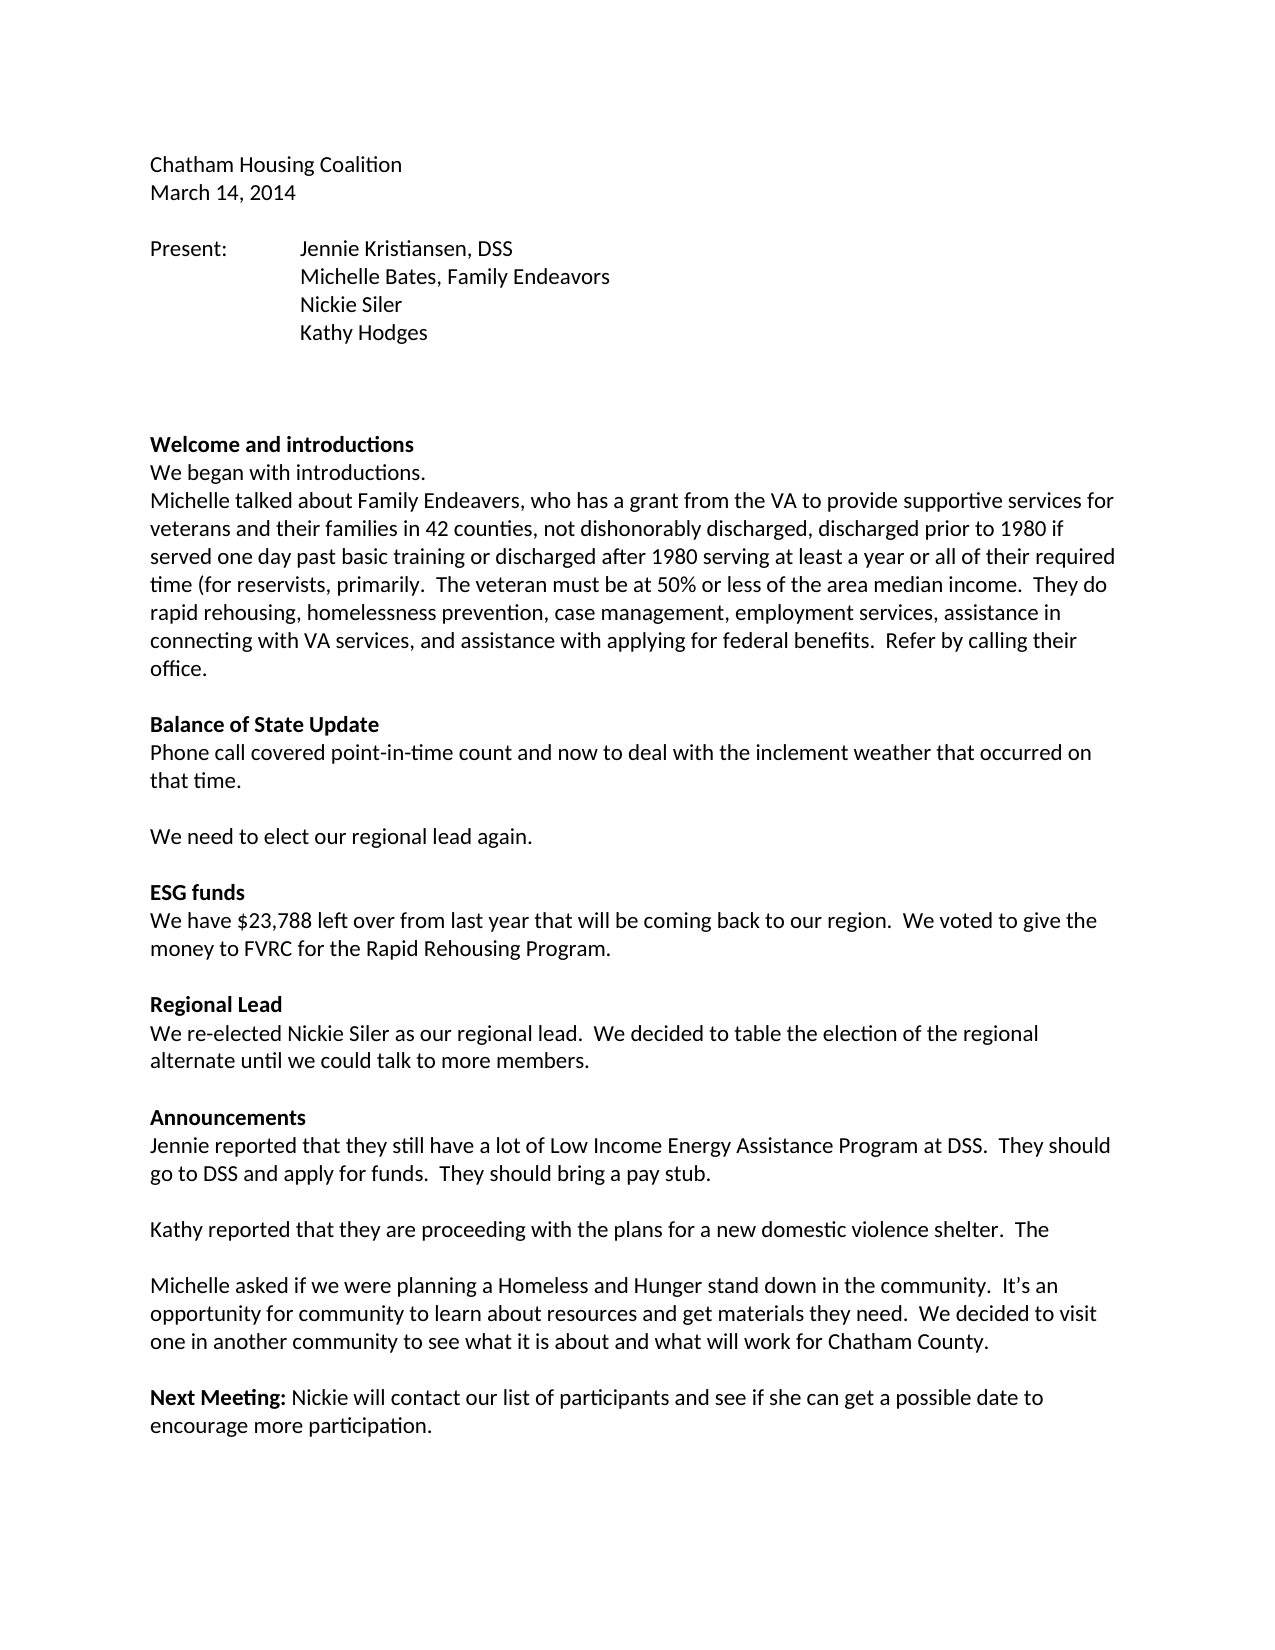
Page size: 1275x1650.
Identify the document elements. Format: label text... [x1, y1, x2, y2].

text Present: Jennie Kristiansen, DSS [150, 234, 1125, 262]
text Michelle asked if we were planning a Homeless and Hunger stand down in the community. It’s an opportunity for community to learn about resources and get materials they need. We decided to visit one in another community to see what it is about and what will work for Chatham County. [150, 1271, 1125, 1355]
text Jennie reported that they still have a lot of Low Income Energy Assistance Program at DSS. They should go to DSS and apply for funds. They should bring a pay stub. [150, 1131, 1125, 1187]
text Kathy Hodges [225, 318, 1125, 346]
text Regional Lead [150, 991, 1125, 1019]
text We re-elected Nickie Siler as our regional lead. We decided to table the election of the regional alternate until we could talk to more members. [150, 1019, 1125, 1075]
text March 14, 2014 [150, 178, 1125, 206]
text Nickie Siler [225, 290, 1125, 318]
text ESG funds [150, 878, 1125, 907]
text Michelle talked about Family Endeavers, who has a grant from the VA to provide supportive services for veterans and their families in 42 counties, not dishonorably discharged, discharged prior to 1980 if served one day past basic training or discharged after 1980 serving at least a year or all of their required time (for reservists, primarily. The veteran must be at 50% or less of the area median income. They do rapid rehousing, homelessness prevention, case management, employment services, assistance in connecting with VA services, and assistance with applying for federal benefits. Refer by calling their office. [150, 486, 1125, 682]
text We have $23,788 left over from last year that will be coming back to our region. We voted to give the money to FVRC for the Rapid Rehousing Program. [150, 907, 1125, 963]
text Phone call covered point-in-time count and now to deal with the inclement weather that occurred on that time. [150, 738, 1125, 794]
text Michelle Bates, Family Endeavors [225, 262, 1125, 290]
text Announcements [150, 1103, 1125, 1131]
text Next Meeting: Nickie will contact our list of participants and see if she can get a possible date to encourage more participation. [150, 1383, 1125, 1439]
text We need to elect our regional lead again. [150, 822, 1125, 851]
text Welcome and introductions [150, 430, 1125, 458]
text Chatham Housing Coalition [150, 150, 1125, 178]
text We began with introductions. [150, 458, 1125, 486]
text Balance of State Update [150, 710, 1125, 738]
text Kathy reported that they are proceeding with the plans for a new domestic violence shelter. The [150, 1215, 1125, 1243]
